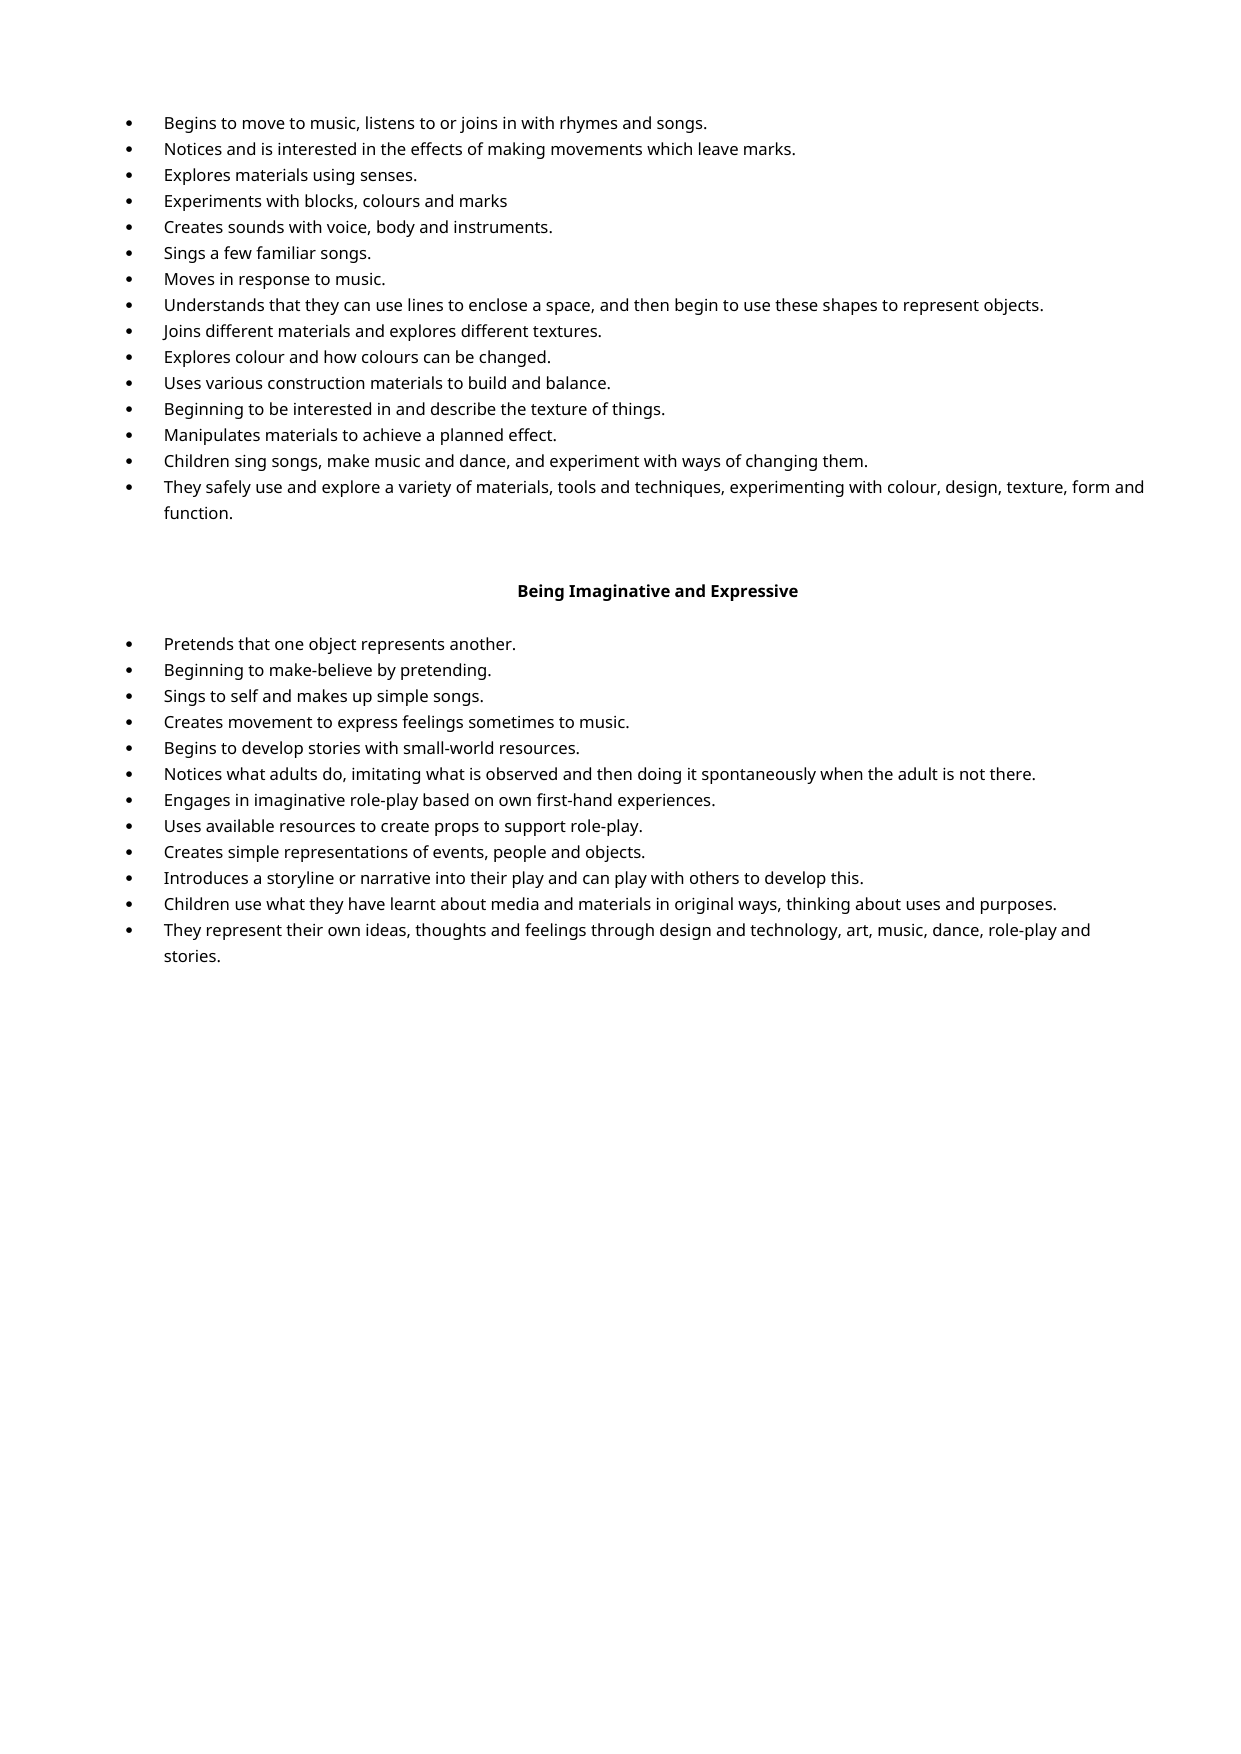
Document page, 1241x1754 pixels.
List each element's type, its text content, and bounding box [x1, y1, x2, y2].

list Uses available resources to create props to support role-play. [126, 814, 1152, 837]
list Begins to move to music, listens to or joins in with rhymes and songs. [126, 111, 1152, 134]
list Beginning to be interested in and describe the texture of things. [126, 398, 1152, 421]
list Uses various construction materials to build and balance. [126, 372, 1152, 394]
list Begins to develop stories with small-world resources. [126, 736, 1152, 759]
list Being Imaginative and Expressive [164, 580, 1152, 603]
list They safely use and explore a variety of materials, tools and techniques, experimenting with colour, design, texture, form and function. [126, 476, 1152, 525]
list Explores materials using senses. [126, 163, 1152, 186]
list Beginning to make-believe by pretending. [126, 658, 1152, 681]
list Explores colour and how colours can be changed. [126, 346, 1152, 368]
list Manipulates materials to achieve a planned effect. [126, 424, 1152, 447]
list Creates simple representations of events, people and objects. [126, 841, 1152, 863]
list Creates sounds with voice, body and instruments. [126, 216, 1152, 238]
list Notices what adults do, imitating what is observed and then doing it spontaneously when the adult is not there. [126, 762, 1152, 785]
list They represent their own ideas, thoughts and feelings through design and technology, art, music, dance, role-play and stories. [126, 919, 1152, 967]
list Children sing songs, make music and dance, and experiment with ways of changing them. [126, 450, 1152, 473]
list Creates movement to express feelings sometimes to music. [126, 710, 1152, 733]
list Pretends that one object represents another. [126, 632, 1152, 655]
list Joins different materials and explores different textures. [126, 320, 1152, 342]
list Introduces a storyline or narrative into their play and can play with others to develop this. [126, 867, 1152, 889]
list Understands that they can use lines to enclose a space, and then begin to use these shapes to represent objects. [126, 294, 1152, 316]
list Sings to self and makes up simple songs. [126, 684, 1152, 707]
list Children use what they have learnt about media and materials in original ways, thinking about uses and purposes. [126, 893, 1152, 915]
list Experiments with blocks, colours and marks [126, 189, 1152, 212]
list Moves in response to music. [126, 268, 1152, 290]
list Notices and is interested in the effects of making movements which leave marks. [126, 137, 1152, 160]
list Sings a few familiar songs. [126, 242, 1152, 264]
list Engages in imaginative role-play based on own first-hand experiences. [126, 788, 1152, 811]
